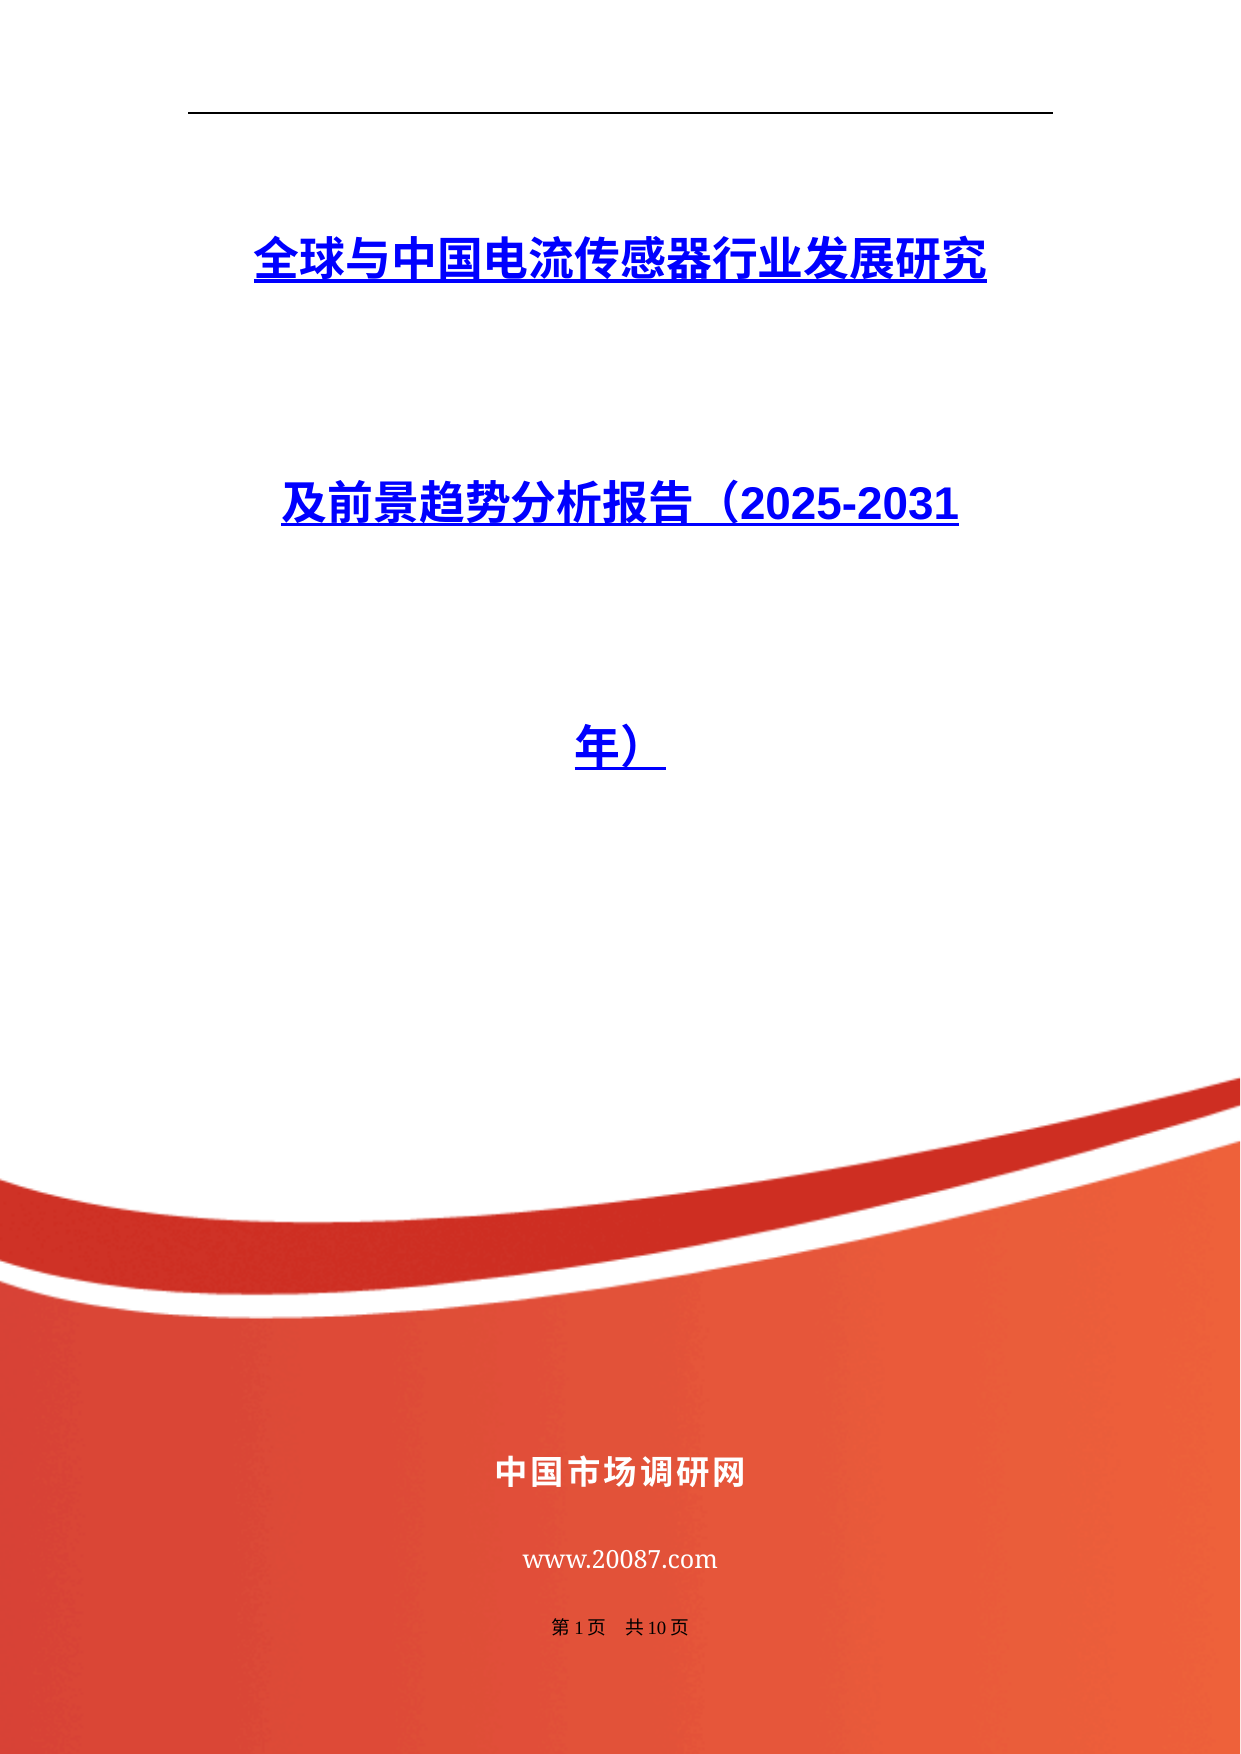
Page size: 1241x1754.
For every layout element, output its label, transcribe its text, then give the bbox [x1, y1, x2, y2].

picture [0, 1006, 1241, 1754]
subtitle 中国市场调研网 [187, 1437, 1053, 1502]
table_header 全球与中国电流传感器行业发展研究及前景趋势分析报告（2025-2031年） [188, 207, 1053, 871]
text www.20087.com [187, 1526, 1053, 1591]
